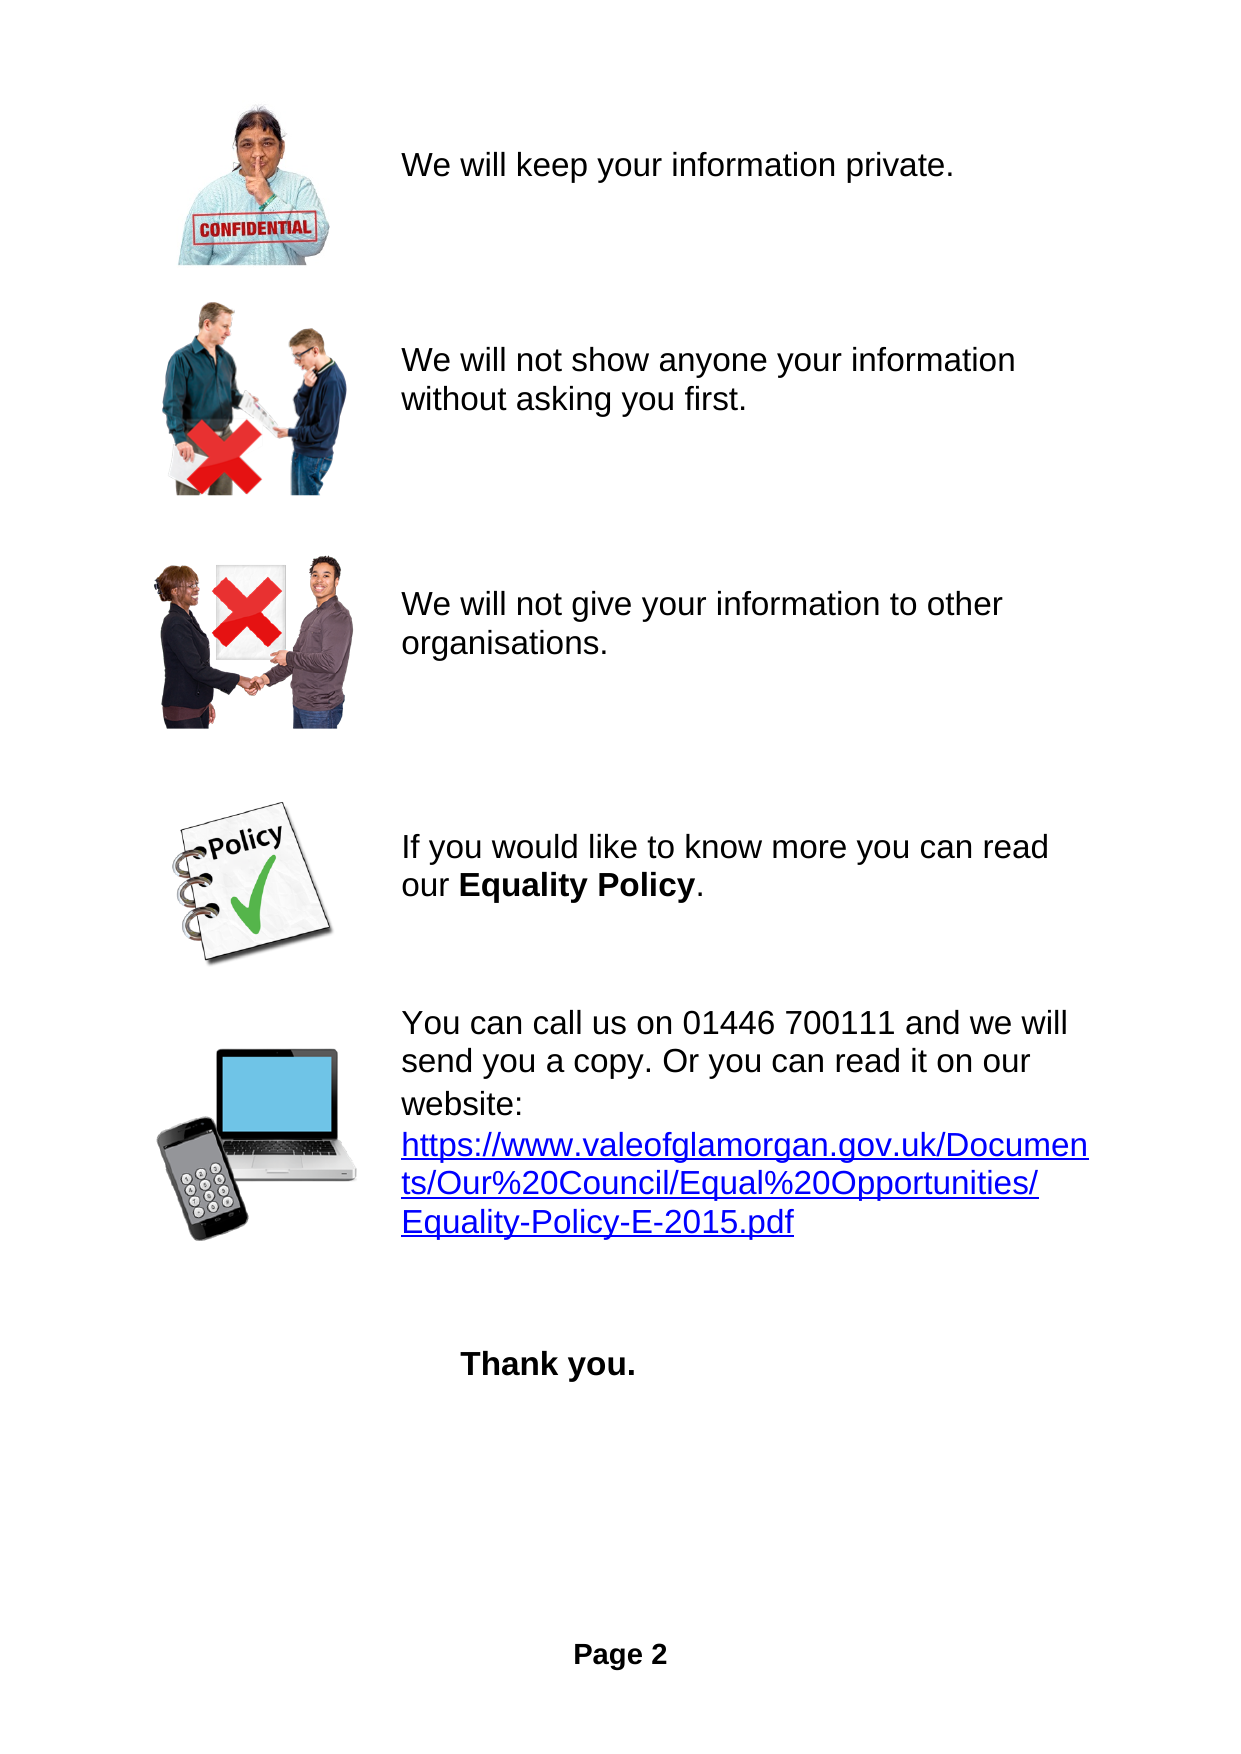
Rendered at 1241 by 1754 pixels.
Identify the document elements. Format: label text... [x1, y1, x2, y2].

table_cell [135, 767, 371, 1003]
table_cell We will keep your information private. [371, 89, 1104, 279]
picture [169, 800, 338, 969]
table_cell [135, 1003, 371, 1279]
table_cell If you would like to know more you can read our Equality Policy. [371, 767, 1104, 1003]
table_cell We will not show anyone your information without asking you first. [371, 279, 1104, 517]
table_cell [135, 517, 371, 767]
table_cell [135, 279, 371, 517]
picture [149, 537, 357, 746]
picture [149, 1035, 358, 1246]
table_cell We will not give your information to other organisations. [371, 517, 1104, 767]
picture [176, 100, 330, 268]
text Thank you. [460, 1344, 1090, 1382]
picture [154, 299, 353, 498]
table_cell [135, 89, 371, 279]
table_cell You can call us on 01446 700111 and we will send you a copy. Or you can read it on our website: https://www.valeofglamorgan.gov.uk/Documents/Our%20Council/Equal%20Opportunities/Equality-Policy-E-2015.pdf [371, 1003, 1104, 1279]
